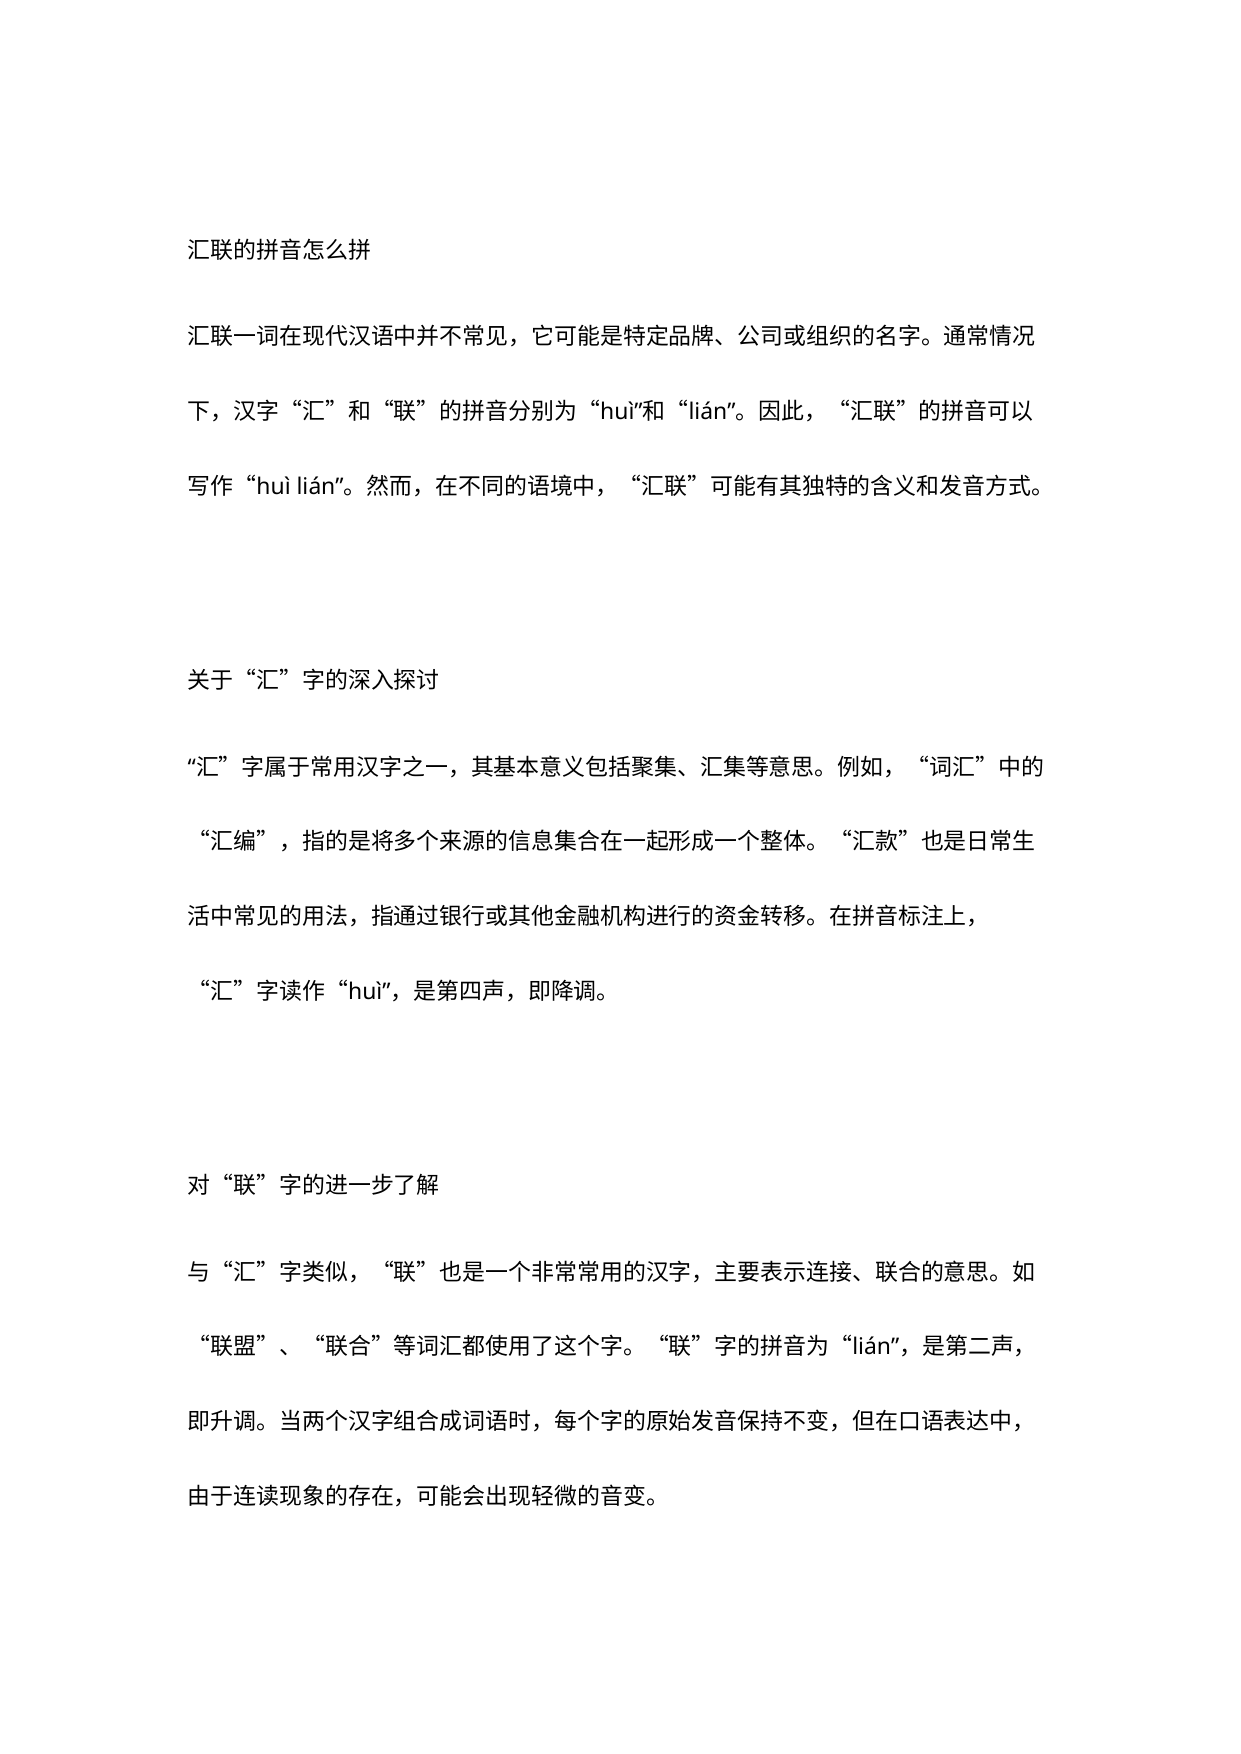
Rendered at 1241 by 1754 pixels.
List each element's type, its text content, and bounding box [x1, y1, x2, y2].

text 关于“汇”字的深入探讨 [187, 646, 1053, 711]
text 汇联的拼音怎么拼 [187, 216, 1053, 281]
text 对“联”字的进一步了解 [187, 1151, 1053, 1216]
text “汇”字属于常用汉字之一，其基本意义包括聚集、汇集等意思。例如，“词汇”中的“汇编”，指的是将多个来源的信息集合在一起形成一个整体。“汇款”也是日常生活中常见的用法，指通过银行或其他金融机构进行的资金转移。在拼音标注上，“汇”字读作“huì”，是第四声，即降调。 [187, 733, 1053, 1022]
text 与“汇”字类似，“联”也是一个非常常用的汉字，主要表示连接、联合的意思。如“联盟”、“联合”等词汇都使用了这个字。“联”字的拼音为“lián”，是第二声，即升调。当两个汉字组合成词语时，每个字的原始发音保持不变，但在口语表达中，由于连读现象的存在，可能会出现轻微的音变。 [187, 1238, 1053, 1527]
text 汇联一词在现代汉语中并不常见，它可能是特定品牌、公司或组织的名字。通常情况下，汉字“汇”和“联”的拼音分别为“huì”和“lián”。因此，“汇联”的拼音可以写作“huì lián”。然而，在不同的语境中，“汇联”可能有其独特的含义和发音方式。 [187, 302, 1053, 517]
